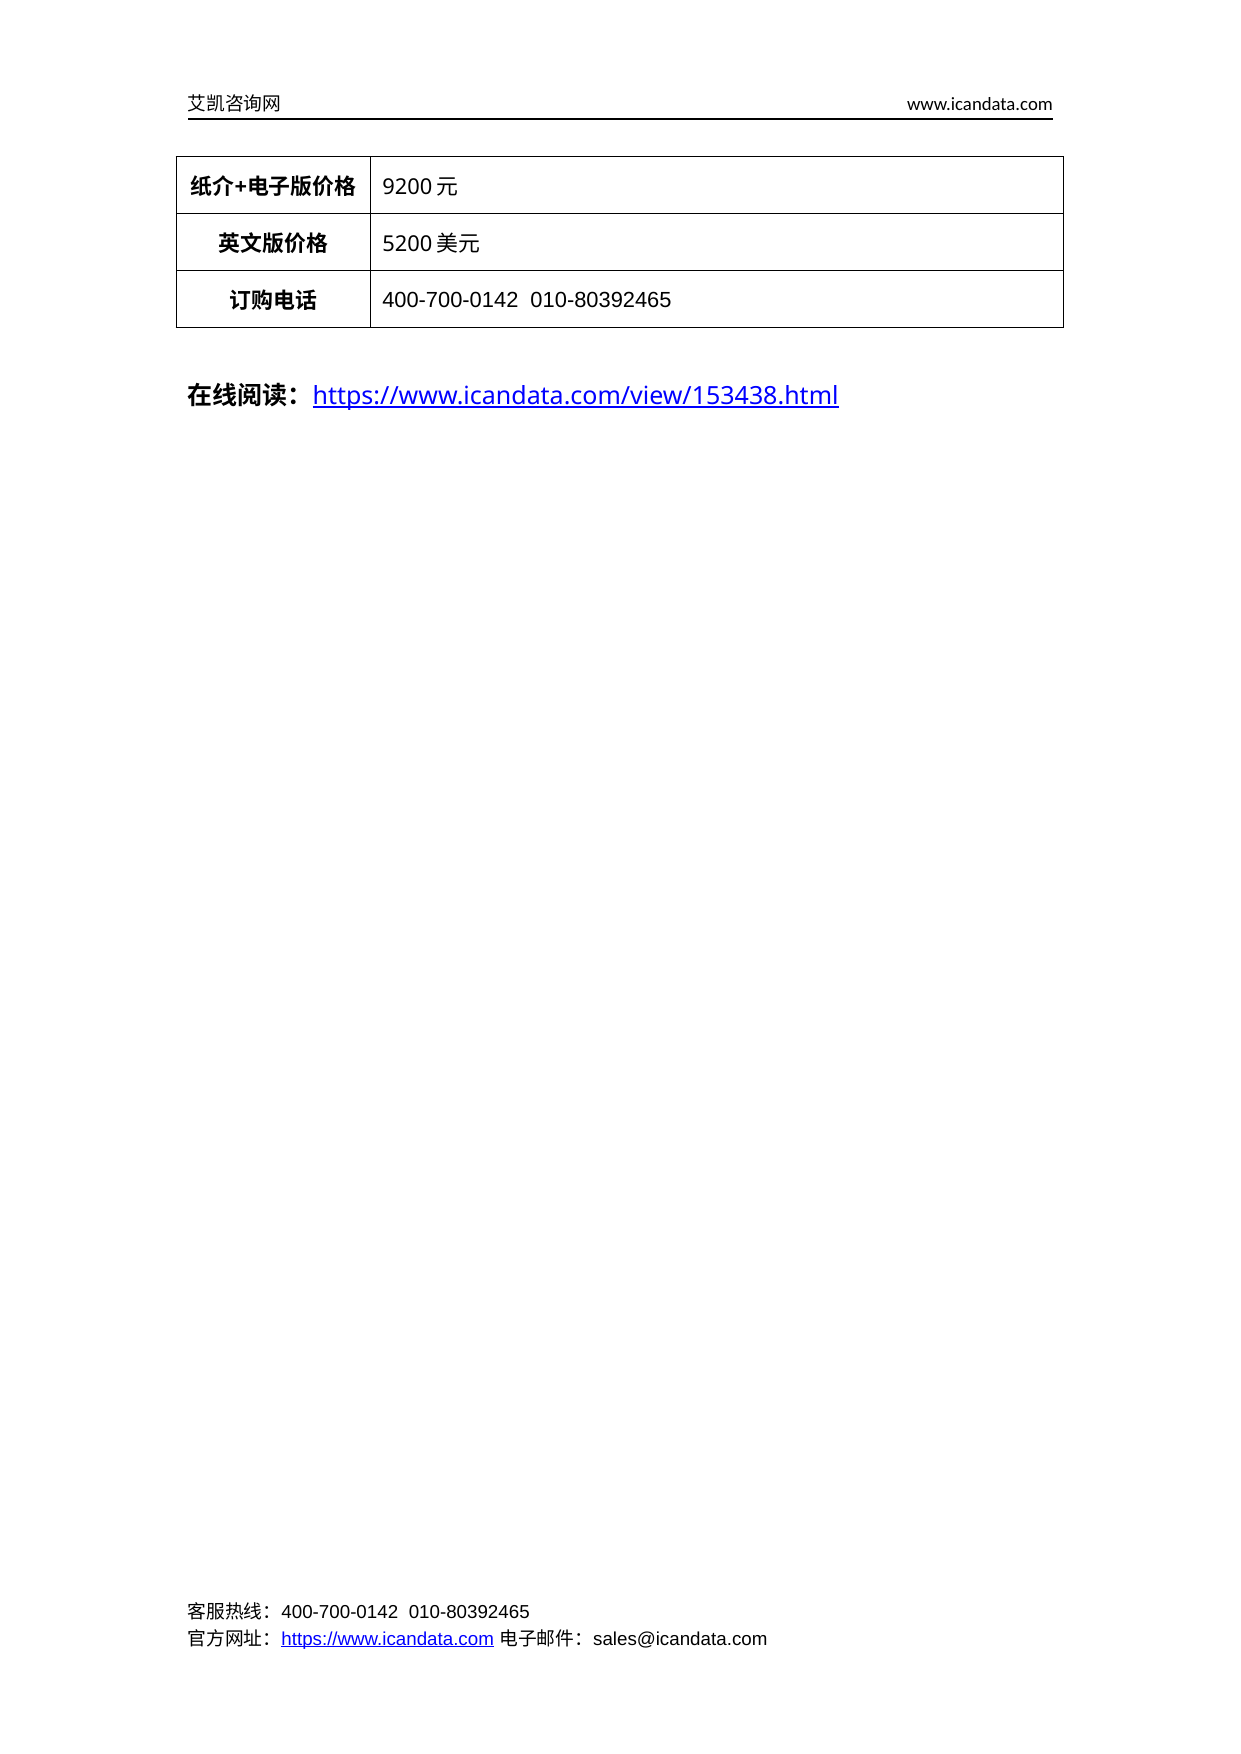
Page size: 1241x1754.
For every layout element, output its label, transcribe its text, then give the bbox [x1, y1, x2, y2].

table_cell 9200元 [371, 157, 1063, 213]
table_cell 纸介+电子版价格 [177, 157, 370, 213]
table_cell 英文版价格 [177, 214, 370, 270]
text 在线阅读：https://www.icandata.com/view/153438.html [187, 361, 1053, 426]
table_cell 5200美元 [371, 214, 1063, 270]
table_cell 400-700-0142 010-80392465 [371, 271, 1063, 327]
table_cell 订购电话 [177, 271, 370, 327]
